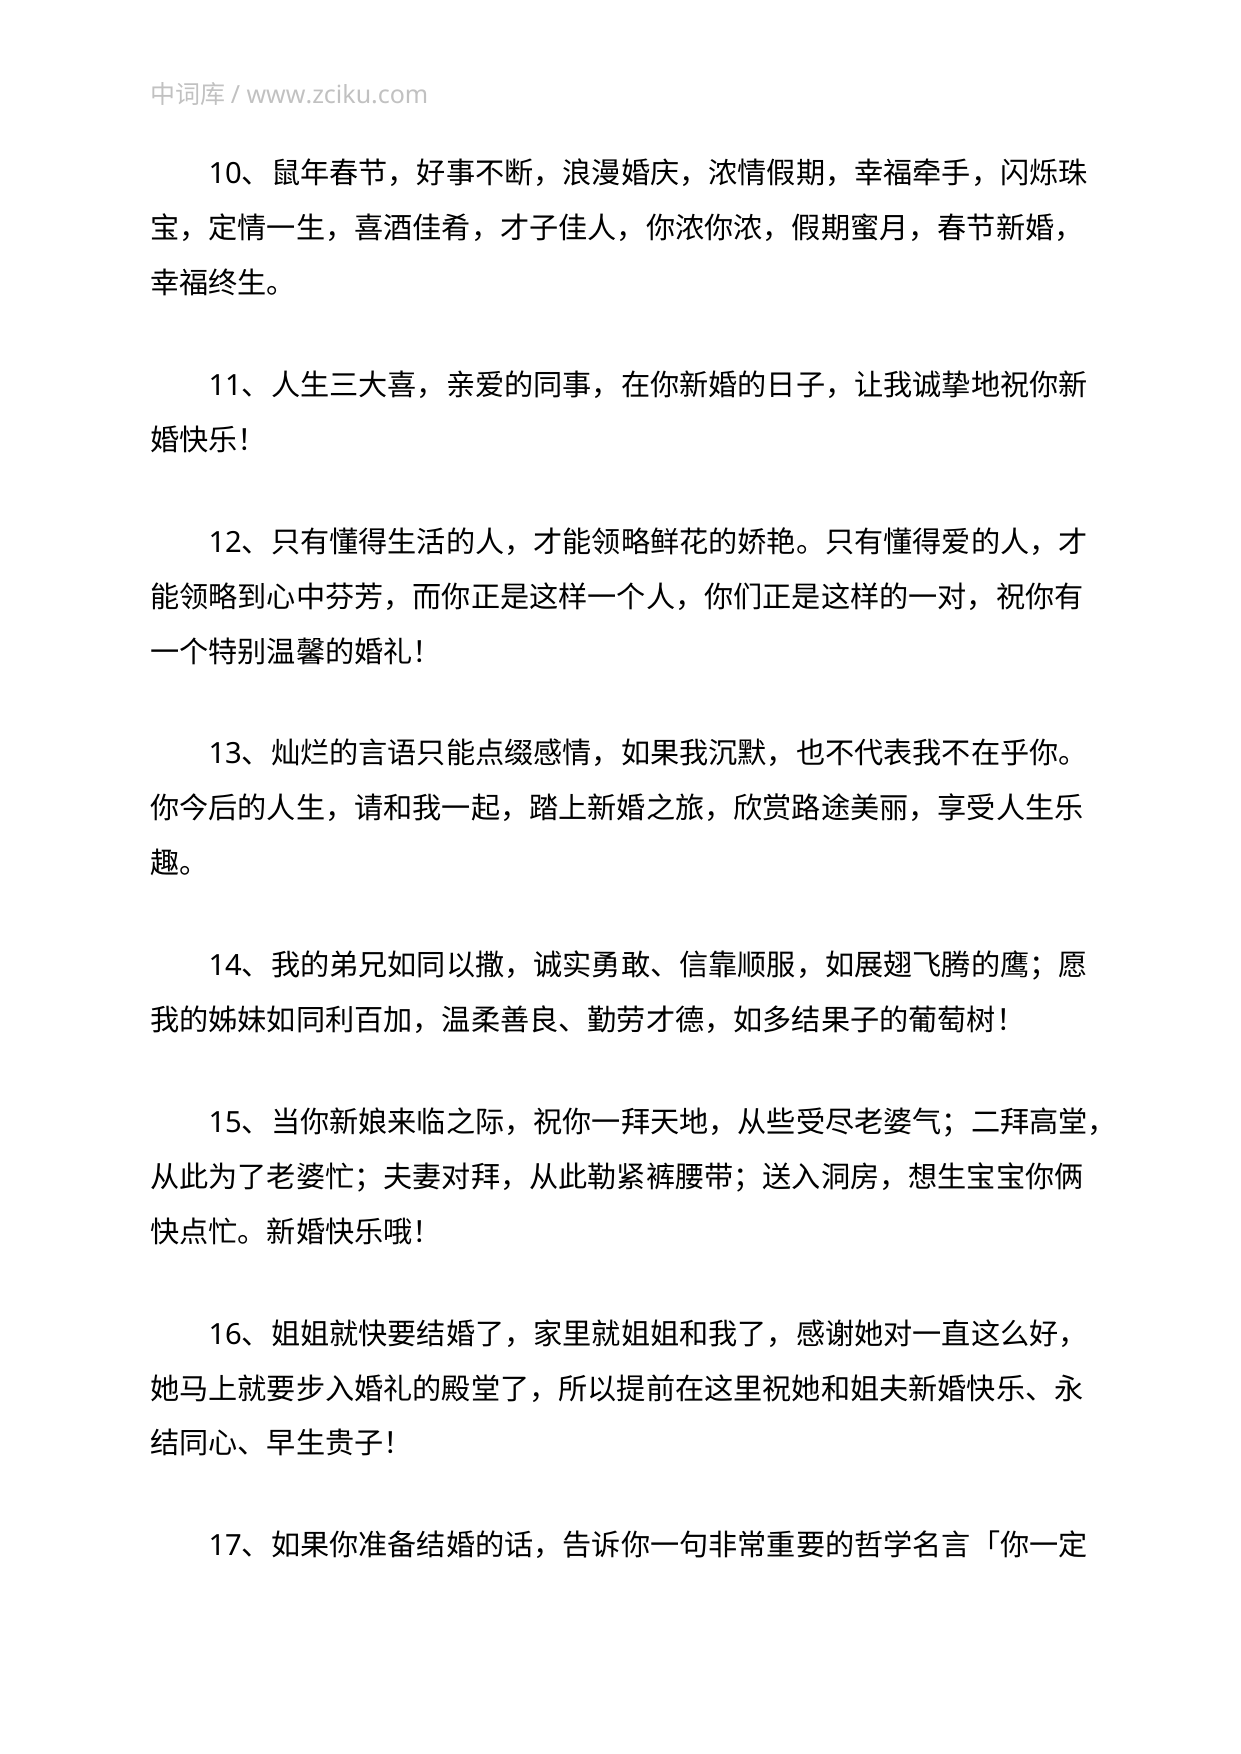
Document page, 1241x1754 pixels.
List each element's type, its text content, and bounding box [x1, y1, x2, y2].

text 12、只有懂得生活的人，才能领略鲜花的娇艳。只有懂得爱的人，才能领略到心中芬芳，而你正是这样一个人，你们正是这样的一对，祝你有一个特别温馨的婚礼！ [150, 518, 1090, 671]
text 16、姐姐就快要结婚了，家里就姐姐和我了，感谢她对一直这么好，她马上就要步入婚礼的殿堂了，所以提前在这里祝她和姐夫新婚快乐、永结同心、早生贵子！ [150, 1310, 1090, 1462]
text 10、鼠年春节，好事不断，浪漫婚庆，浓情假期，幸福牵手，闪烁珠宝，定情一生，喜酒佳肴，才子佳人，你浓你浓，假期蜜月，春节新婚，幸福终生。 [150, 150, 1090, 302]
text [150, 1522, 1090, 1564]
text 14、我的弟兄如同以撒，诚实勇敢、信靠顺服，如展翅飞腾的鹰；愿我的姊妹如同利百加，温柔善良、勤劳才德，如多结果子的葡萄树！ [150, 942, 1090, 1039]
text 15、当你新娘来临之际，祝你一拜天地，从些受尽老婆气；二拜高堂，从此为了老婆忙；夫妻对拜，从此勒紧裤腰带；送入洞房，想生宝宝你俩快点忙。新婚快乐哦！ [150, 1098, 1090, 1251]
text 13、灿烂的言语只能点缀感情，如果我沉默，也不代表我不在乎你。你今后的人生，请和我一起，踏上新婚之旅，欣赏路途美丽，享受人生乐趣。 [150, 730, 1090, 882]
text 11、人生三大喜，亲爱的同事，在你新婚的日子，让我诚挚地祝你新婚快乐！ [150, 362, 1090, 459]
